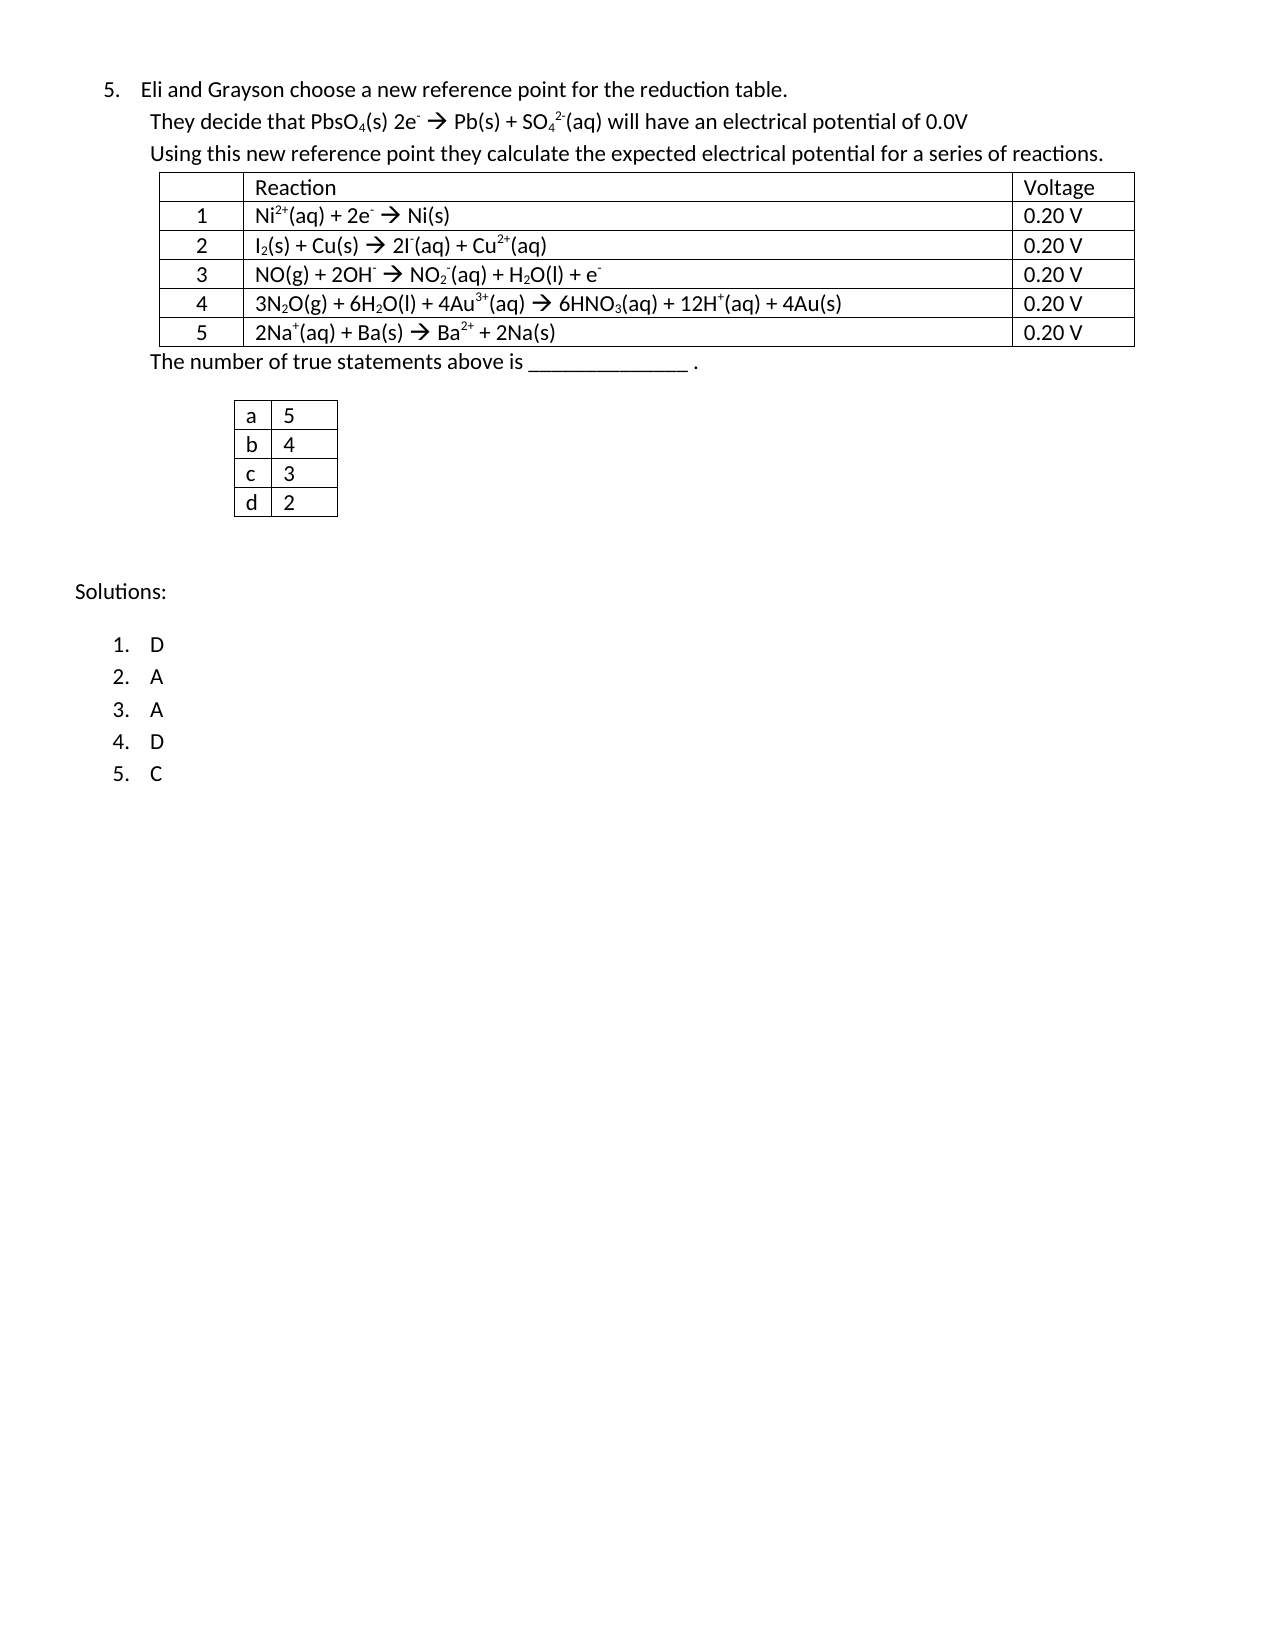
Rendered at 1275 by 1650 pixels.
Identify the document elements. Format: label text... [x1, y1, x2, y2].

table_cell 4 [160, 289, 243, 317]
table_cell 4 [272, 430, 337, 458]
text Solutions: [75, 577, 1200, 605]
table_cell Ni2+(aq) + 2e- Ni(s) [244, 202, 1012, 230]
table_cell 0.20 V [1013, 231, 1134, 259]
table_cell 2 [272, 488, 337, 516]
table_header 5 [272, 401, 337, 429]
table_header Voltage [1013, 173, 1134, 201]
table_cell I2(s) + Cu(s) 2I-(aq) + Cu2+(aq) [244, 231, 1012, 259]
text Using this new reference point they calculate the expected electrical potential for a series of reactions. [150, 139, 1200, 167]
table_cell 1 [160, 202, 243, 230]
table_cell d [235, 488, 271, 516]
table_cell 0.20 V [1013, 260, 1134, 288]
table_cell 0.20 V [1013, 318, 1134, 346]
table_cell 3 [160, 260, 243, 288]
list D [112, 630, 1200, 658]
table_header [160, 173, 243, 201]
list A [112, 695, 1200, 723]
list C [112, 759, 1200, 787]
list A [112, 662, 1200, 691]
table_cell b [235, 430, 271, 458]
table_cell 0.20 V [1013, 289, 1134, 317]
table_cell c [235, 459, 271, 487]
table_cell 0.20 V [1013, 202, 1134, 230]
table_cell 2 [160, 231, 243, 259]
table_cell 3N2O(g) + 6H2O(l) + 4Au3+(aq) 6HNO3(aq) + 12H+(aq) + 4Au(s) [244, 289, 1012, 317]
table_cell 5 [160, 318, 243, 346]
text The number of true statements above is ______________ . [75, 347, 1200, 375]
table_header a [235, 401, 271, 429]
table_cell 3 [272, 459, 337, 487]
list Eli and Grayson choose a new reference point for the reduction table. [103, 75, 1200, 103]
list D [112, 727, 1200, 755]
table_header Reaction [244, 173, 1012, 201]
table_cell NO(g) + 2OH- NO2-(aq) + H2O(l) + e- [244, 260, 1012, 288]
text They decide that PbsO4(s) 2e- Pb(s) + SO42-(aq) will have an electrical potential of 0.0V [75, 107, 1200, 135]
table_cell 2Na+(aq) + Ba(s) Ba2+ + 2Na(s) [244, 318, 1012, 346]
